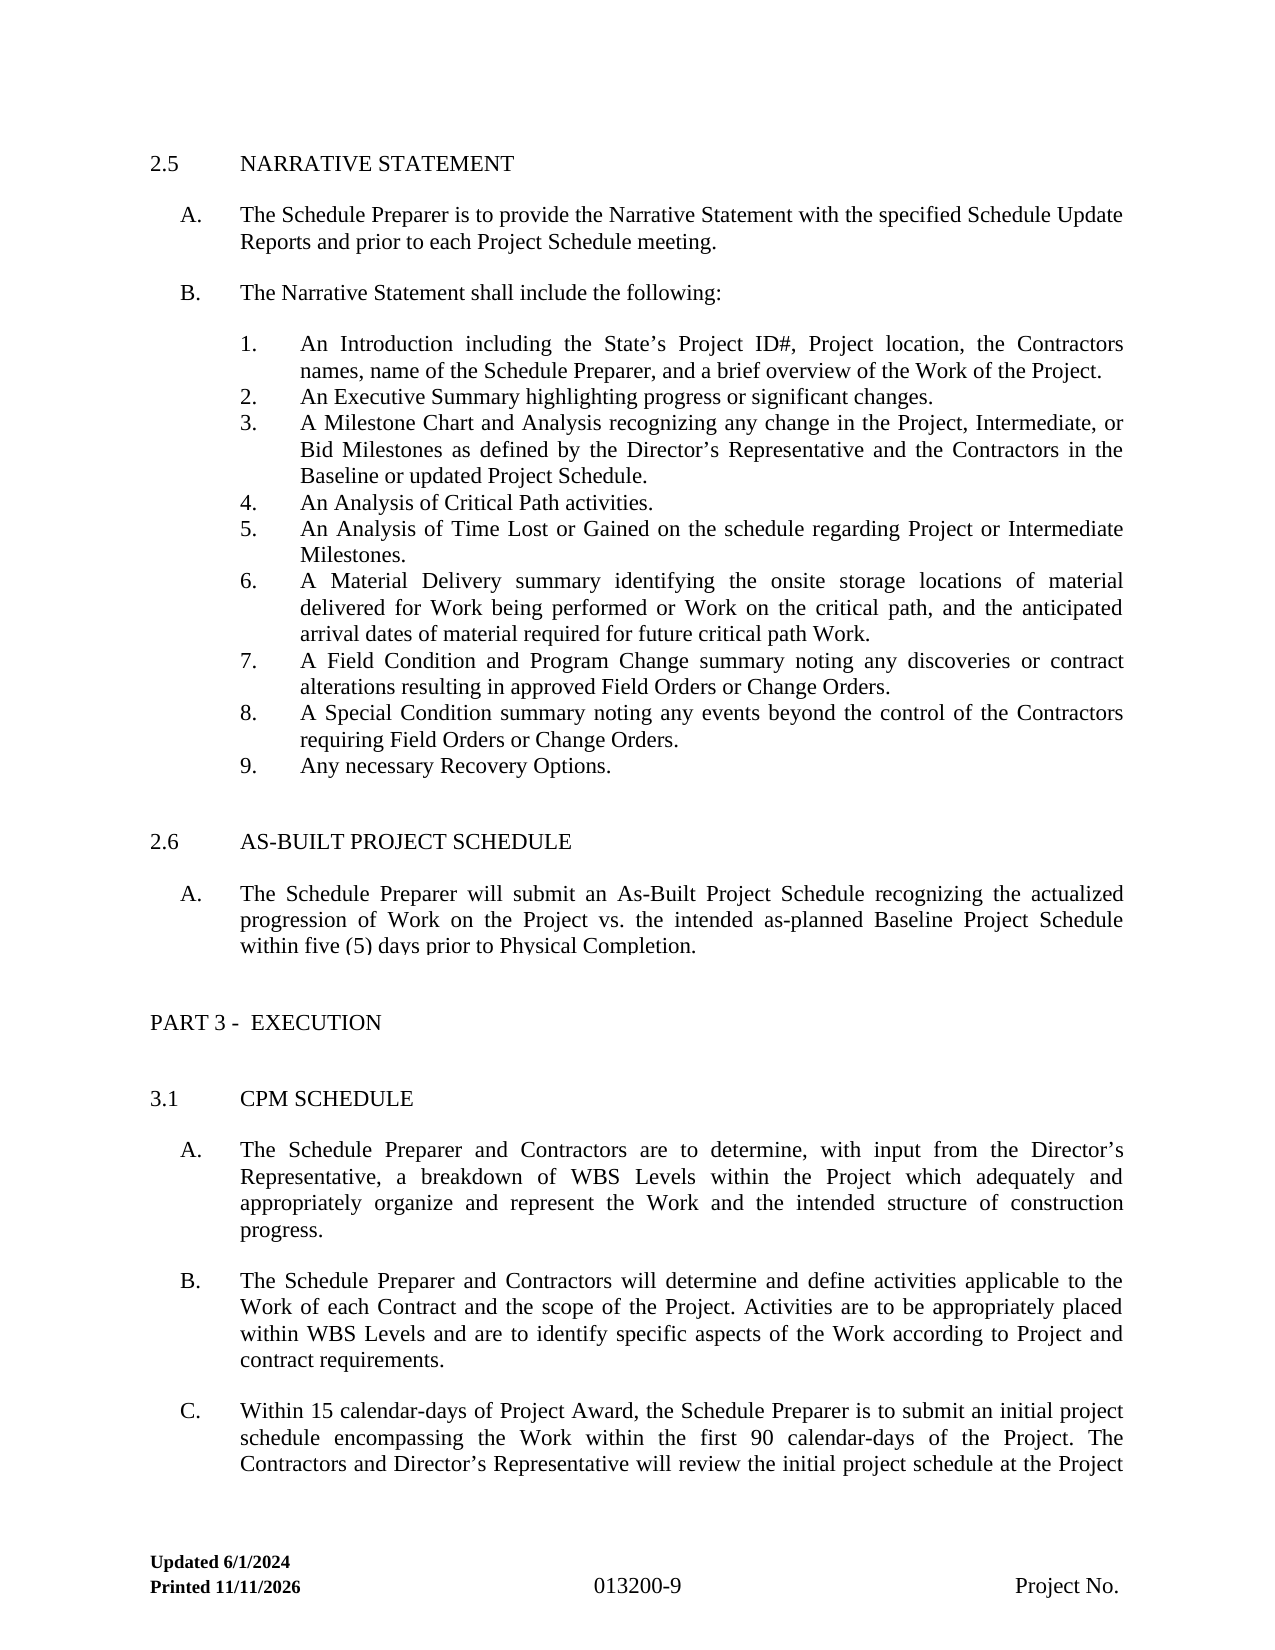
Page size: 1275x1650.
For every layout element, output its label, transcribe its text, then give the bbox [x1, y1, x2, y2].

text Any necessary Recovery Options. [240, 752, 1125, 778]
text CPM SCHEDULE [150, 1085, 1125, 1112]
text A Milestone Chart and Analysis recognizing any change in the Project, Intermediate, or Bid Milestones as defined by the Director’s Representative and the Contractors in the Baseline or updated Project Schedule. [240, 409, 1125, 488]
text The Schedule Preparer will submit an As-Built Project Schedule recognizing the actualized progression of Work on the Project vs. the intended as-planned Baseline Project Schedule within five (5) days prior to Physical Completion. [180, 880, 1125, 955]
text AS-BUILT PROJECT SCHEDULE [150, 828, 1125, 855]
text A Field Condition and Program Change summary noting any discoveries or contract alterations resulting in approved Field Orders or Change Orders. [240, 647, 1125, 699]
text The Schedule Preparer and Contractors are to determine, with input from the Director’s Representative, a breakdown of WBS Levels within the Project which adequately and appropriately organize and represent the Work and the intended structure of construction progress. [180, 1137, 1125, 1242]
text An Analysis of Critical Path activities. [240, 488, 1125, 515]
text A Material Delivery summary identifying the onsite storage locations of material delivered for Work being performed or Work on the critical path, and the anticipated arrival dates of material required for future critical path Work. [240, 568, 1125, 647]
text A Special Condition summary noting any events beyond the control of the Contractors requiring Field Orders or Change Orders. [240, 699, 1125, 752]
text EXECUTION [150, 1009, 1125, 1035]
text The Schedule Preparer and Contractors will determine and define activities applicable to the Work of each Contract and the scope of the Project. Activities are to be appropriately placed within WBS Levels and are to identify specific aspects of the Work according to Project and contract requirements. [180, 1267, 1125, 1372]
text The Schedule Preparer is to provide the Narrative Statement with the specified Schedule Update Reports and prior to each Project Schedule meeting. [180, 201, 1125, 254]
text An Executive Summary highlighting progress or significant changes. [240, 383, 1125, 409]
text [180, 1397, 1125, 1476]
text An Introduction including the State’s Project ID#, Project location, the Contractors names, name of the Schedule Preparer, and a brief overview of the Work of the Project. [240, 330, 1125, 383]
text The Narrative Statement shall include the following: [180, 279, 1125, 305]
text An Analysis of Time Lost or Gained on the schedule regarding Project or Intermediate Milestones. [240, 515, 1125, 568]
text NARRATIVE STATEMENT [150, 150, 1125, 176]
